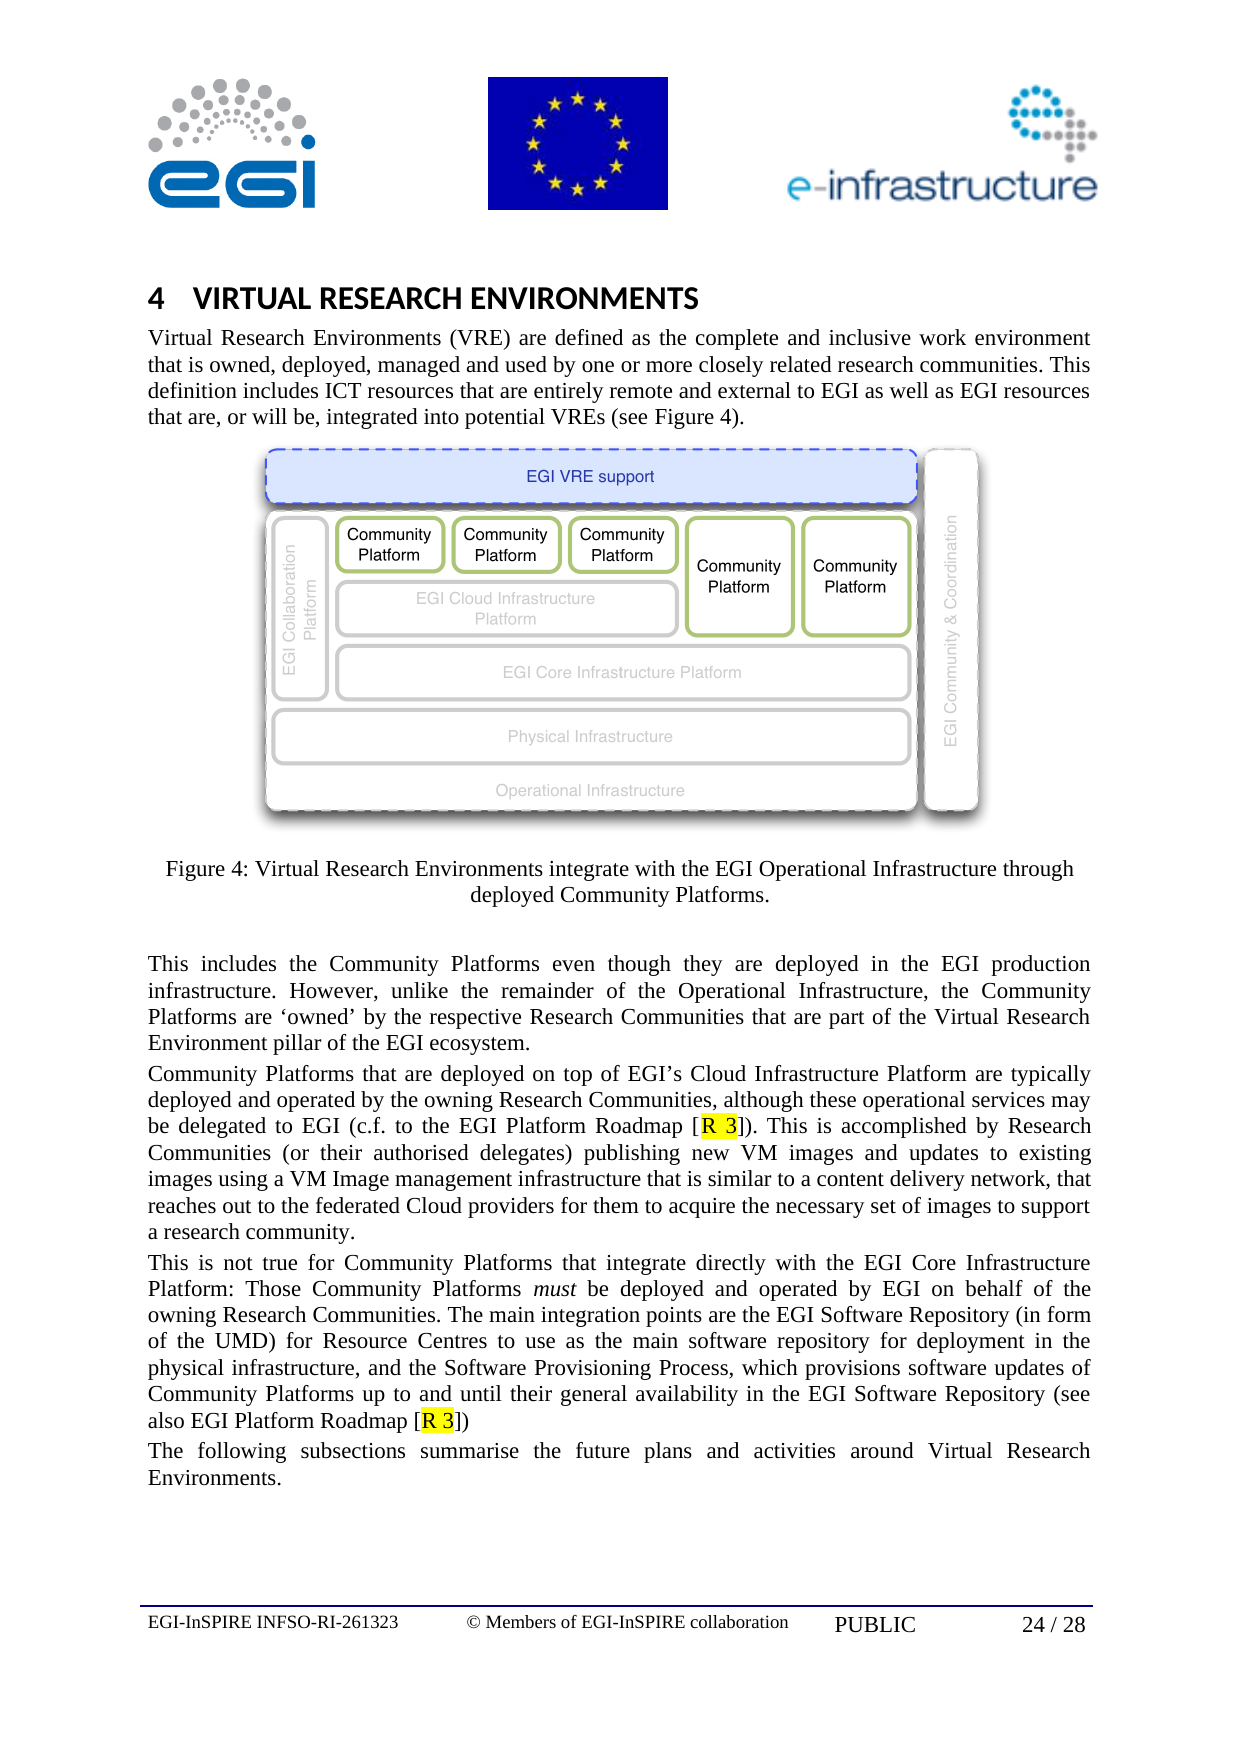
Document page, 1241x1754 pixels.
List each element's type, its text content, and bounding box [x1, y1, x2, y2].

subtitle Virtual Research Environments [148, 277, 1092, 318]
text This is not true for Community Platforms that integrate directly with the EGI Core Infrastructure Platform: Those Community Platforms must be deployed and operated by EGI on behalf of the owning Research Communities. The main integration points are the EGI Software Repository (in form of the UMD) for Resource Centres to use as the main software repository for deployment in the physical infrastructure, and the Software Provisioning Process, which provisions software updates of Community Platforms up to and until their general availability in the EGI Software Repository (see also EGI Platform Roadmap [R 3]) [148, 1248, 1092, 1433]
text Community Platforms that are deployed on top of EGI’s Cloud Infrastructure Platform are typically deployed and operated by the owning Research Communities, although these operational services may be delegated to EGI (c.f. to the EGI Platform Roadmap [R 3]). This is accomplished by Research Communities (or their authorised delegates) publishing new VM images and updates to existing images using a VM Image management infrastructure that is similar to a content delivery network, that reaches out to the federated Cloud providers for them to acquire the necessary set of images to support a research community. [148, 1060, 1092, 1244]
text The following subsections summarise the future plans and activities around Virtual Research Environments. [148, 1437, 1092, 1490]
text Virtual Research Environments (VRE) are defined as the complete and inclusive work environment that is owned, deployed, managed and used by one or more closely related research communities. This definition includes ICT resources that are entirely remote and external to EGI as well as EGI resources that are, or will be, integrated into potential VREs (see Figure 4). [148, 324, 1092, 430]
picture [147, 77, 317, 210]
text This includes the Community Platforms even though they are deployed in the EGI production infrastructure. However, unlike the remainder of the Operational Infrastructure, the Community Platforms are ‘owned’ by the respective Research Communities that are part of the Virtual Research Environment pillar of the EGI ecosystem. [148, 950, 1092, 1056]
picture [240, 434, 1000, 842]
picture [780, 77, 1106, 210]
picture [488, 77, 668, 210]
